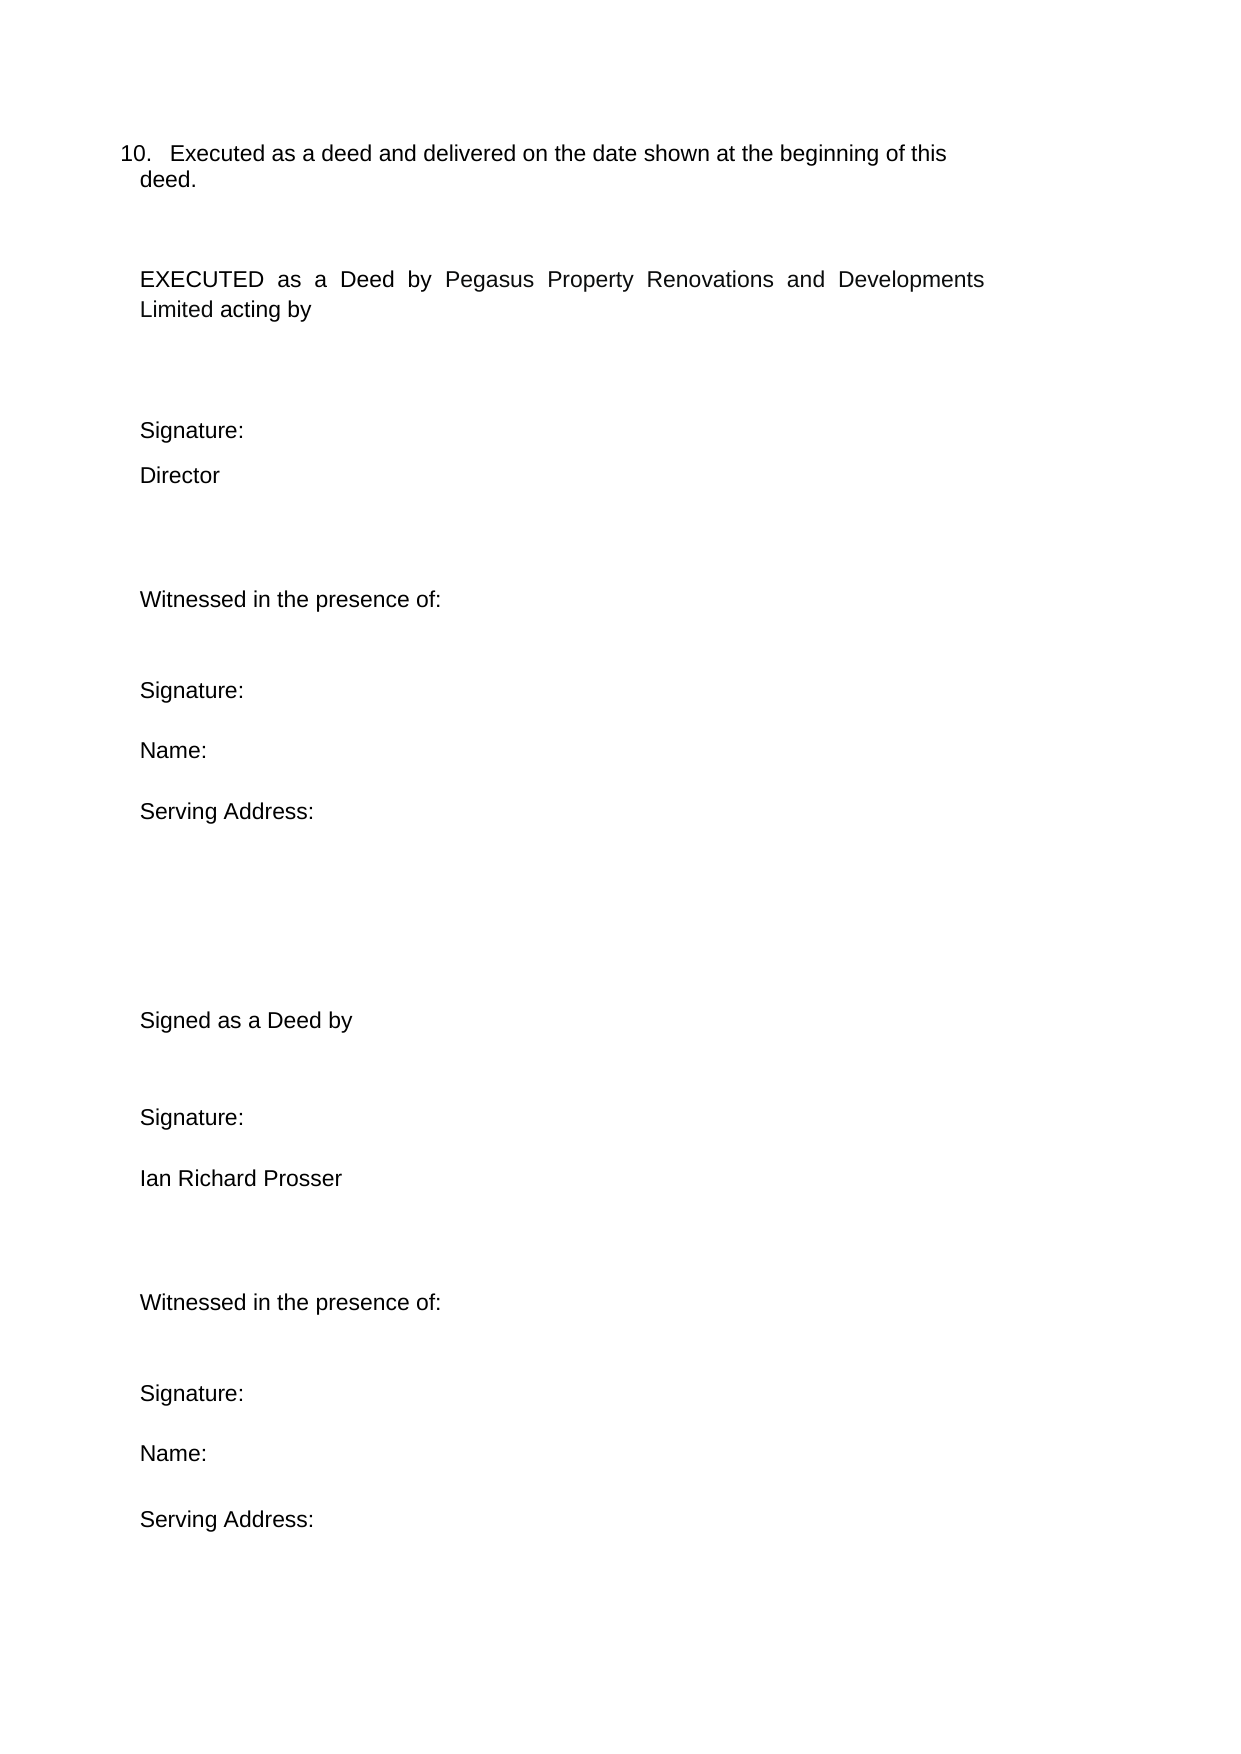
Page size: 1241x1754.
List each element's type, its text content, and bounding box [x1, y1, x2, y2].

text Ian Richard Prosser [139, 1165, 984, 1191]
text EXECUTED as a Deed by Pegasus Property Renovations and Developments Limited acting by [139, 266, 984, 322]
text Witnessed in the presence of: [139, 586, 984, 643]
subtitle Director [139, 462, 984, 489]
list Executed as a deed and delivered on the date shown at the beginning of this deed. [120, 139, 984, 192]
text Serving Address: [139, 1506, 984, 1532]
text Signature: [139, 677, 984, 703]
text Signature: [139, 417, 984, 443]
text Signature: [139, 1380, 984, 1406]
text Name: [139, 737, 984, 764]
text Witnessed in the presence of: [139, 1289, 984, 1316]
text Serving Address: [139, 798, 984, 824]
text Name: [139, 1440, 984, 1467]
text Signed as a Deed by [139, 1007, 984, 1034]
text Signature: [139, 1103, 984, 1130]
